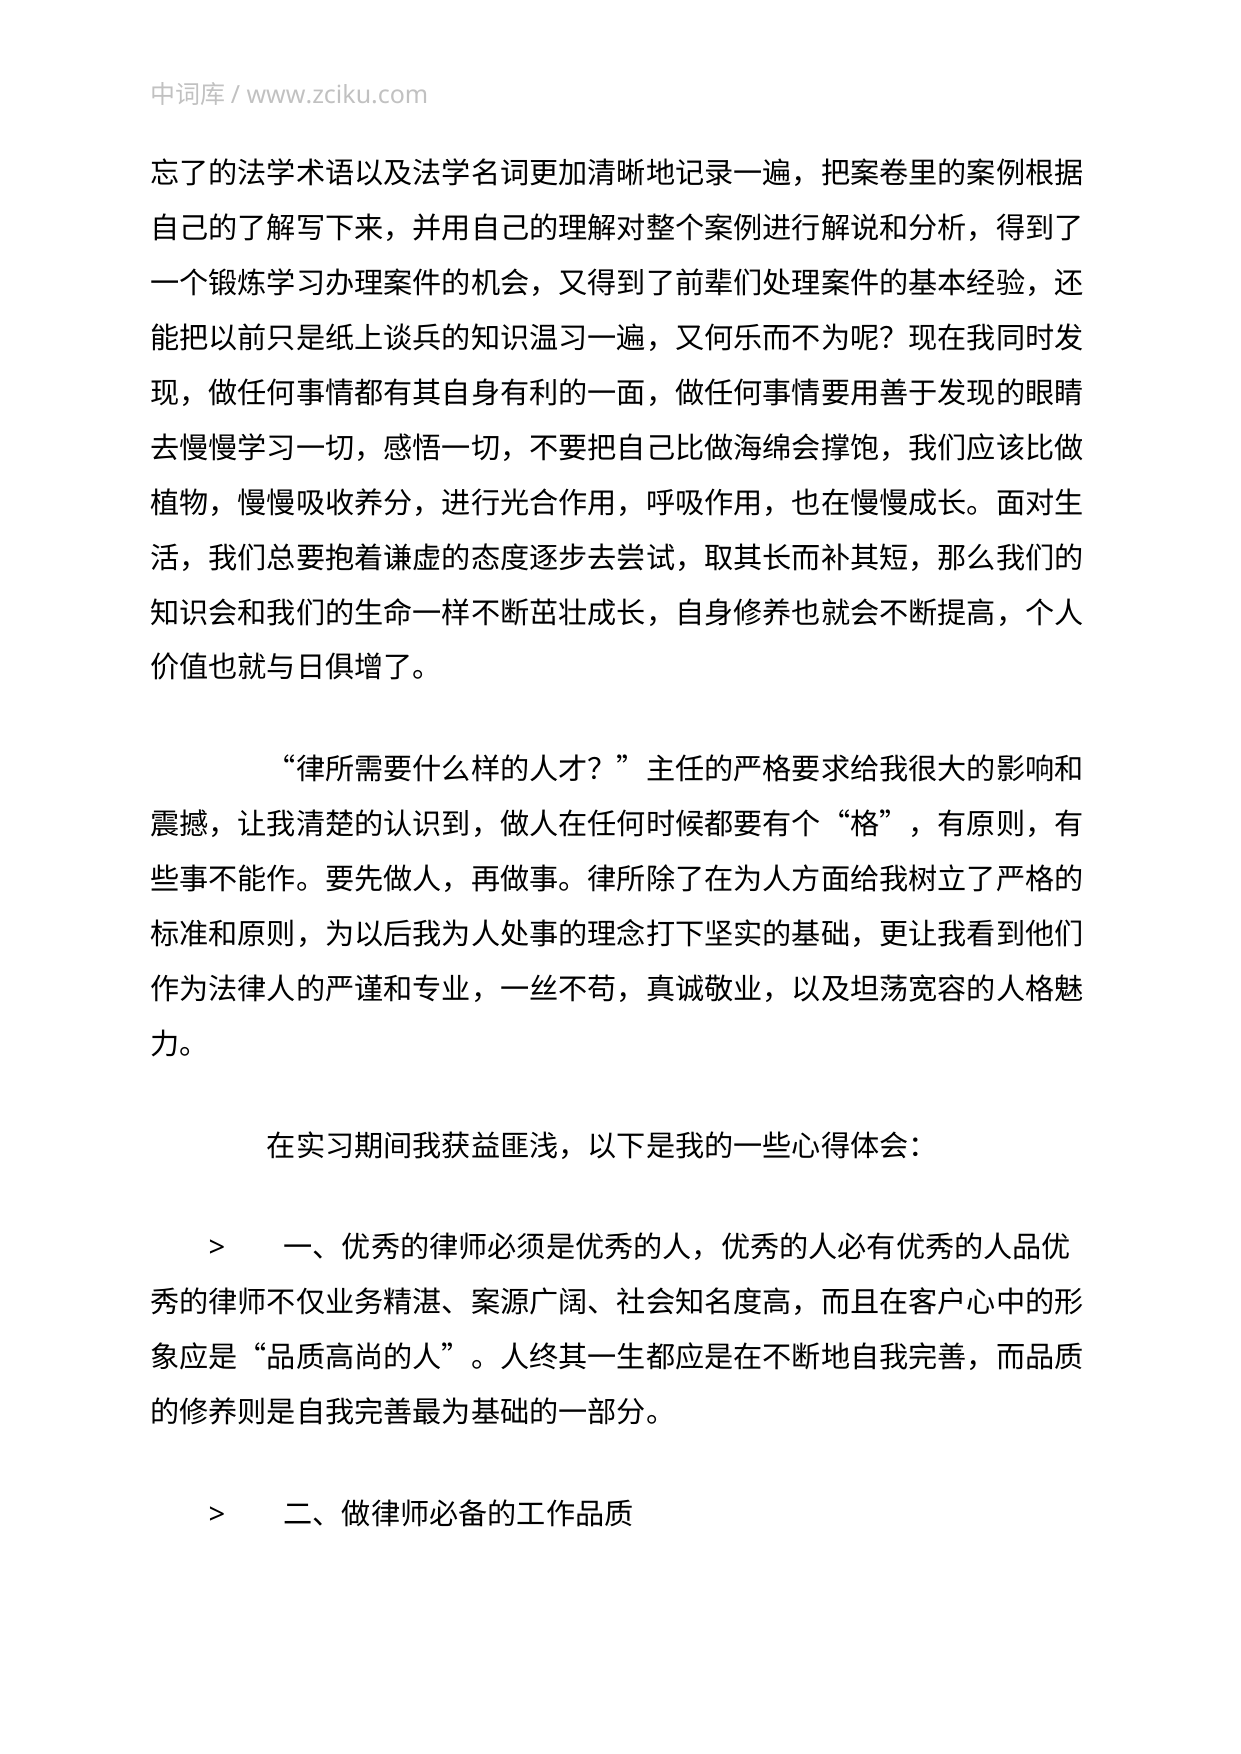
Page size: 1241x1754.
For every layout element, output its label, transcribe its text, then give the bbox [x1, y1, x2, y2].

text > 一、优秀的律师必须是优秀的人，优秀的人必有优秀的人品优秀的律师不仅业务精湛、案源广阔、社会知名度高，而且在客户心中的形象应是“品质高尚的人”。人终其一生都应是在不断地自我完善，而品质的修养则是自我完善最为基础的一部分。 [150, 1224, 1090, 1431]
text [150, 150, 1090, 686]
text 在实习期间我获益匪浅，以下是我的一些心得体会： [150, 1122, 1090, 1164]
text > 二、做律师必备的工作品质 [150, 1490, 1090, 1533]
text “律所需要什么样的人才？”主任的严格要求给我很大的影响和震撼，让我清楚的认识到，做人在任何时候都要有个“格”，有原则，有些事不能作。要先做人，再做事。律所除了在为人方面给我树立了严格的标准和原则，为以后我为人处事的理念打下坚实的基础，更让我看到他们作为法律人的严谨和专业，一丝不苟，真诚敬业，以及坦荡宽容的人格魅力。 [150, 746, 1090, 1063]
